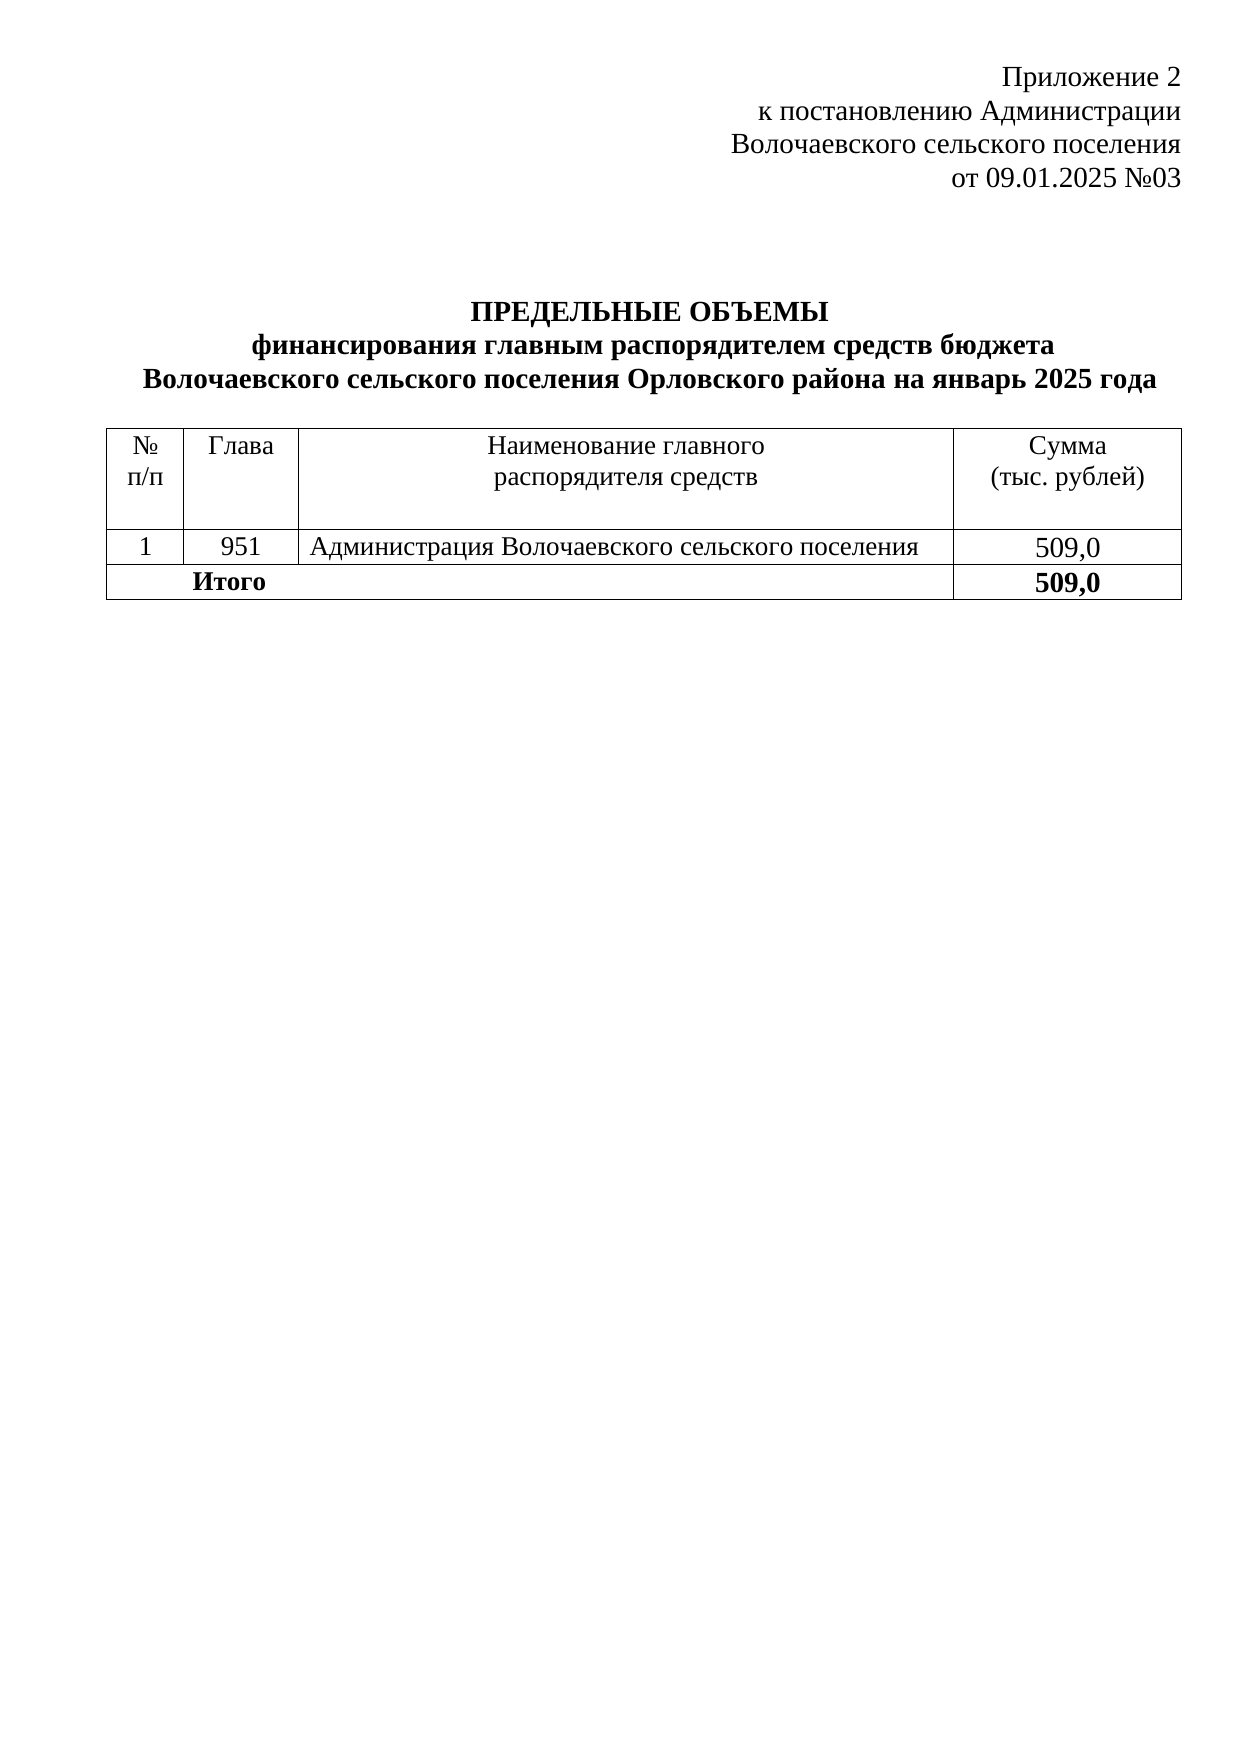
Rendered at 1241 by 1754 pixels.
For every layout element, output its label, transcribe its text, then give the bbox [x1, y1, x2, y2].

text финансирования главным распорядителем средств бюджета [118, 327, 1181, 361]
table_header Сумма (тыс. рублей) [954, 429, 1181, 529]
table_cell 951 [184, 530, 298, 564]
table_cell Итого [107, 565, 953, 598]
text Волочаевского сельского поселения Орловского района на январь 2025 года [118, 361, 1181, 394]
text Волочаевского сельского поселения [118, 126, 1181, 160]
text от 09.01.2025 №03 [118, 160, 1181, 193]
table_header Наименование главного распорядителя средств [299, 429, 953, 529]
table_cell 1 [107, 530, 183, 564]
text к постановлению Администрации [118, 93, 1181, 126]
table_cell 509,0 [954, 530, 1181, 564]
table_header № п/п [107, 429, 183, 529]
text ПРЕДЕЛЬНЫЕ ОБЪЕМЫ [118, 294, 1181, 327]
table_cell 509,0 [954, 565, 1181, 598]
table_cell Администрация Волочаевского сельского поселения [299, 530, 953, 564]
table_header Глава [184, 429, 298, 529]
text Приложение 2 [118, 59, 1181, 93]
